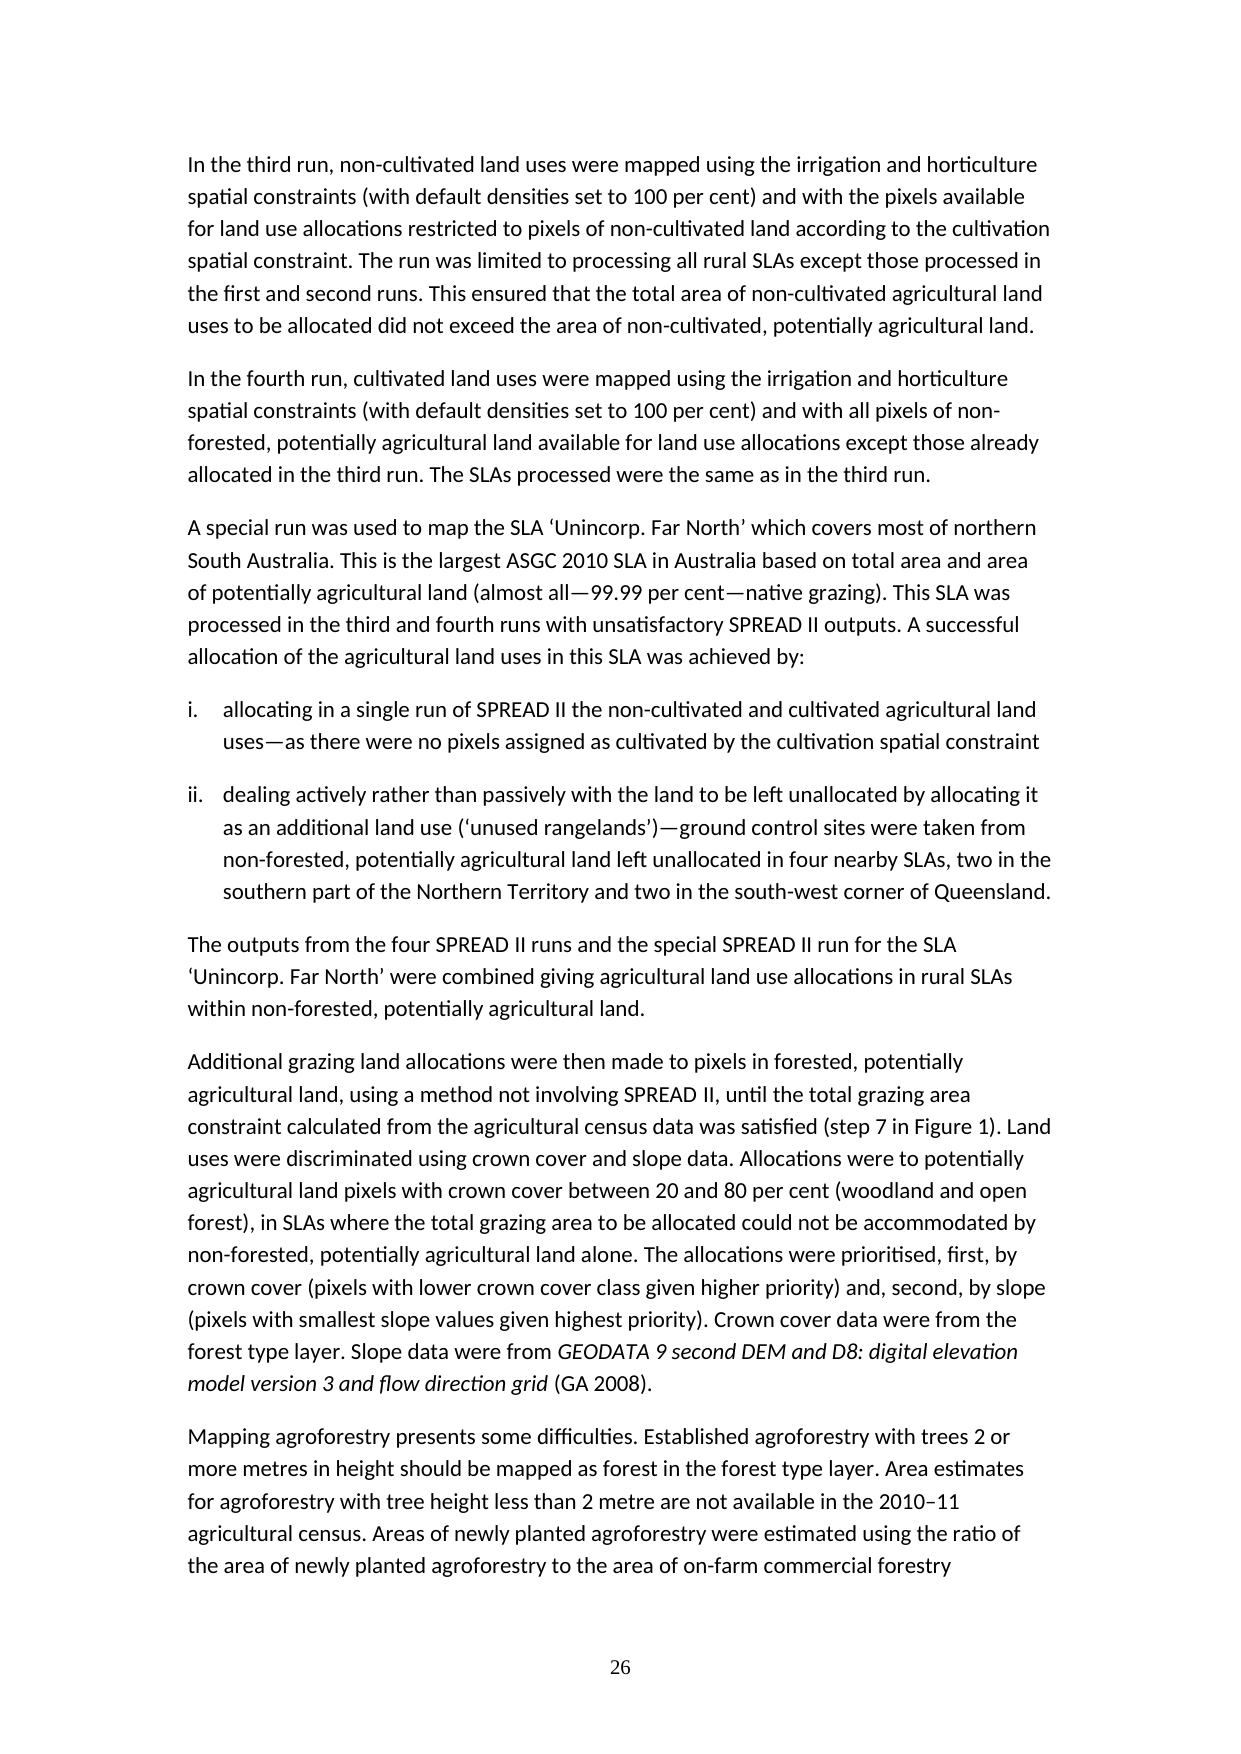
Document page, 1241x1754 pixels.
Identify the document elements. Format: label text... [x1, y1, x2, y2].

list dealing actively rather than passively with the land to be left unallocated by allocating it as an additional land use (‘unused rangelands’)—ground control sites were taken from non-forested, potentially agricultural land left unallocated in four nearby SLAs, two in the southern part of the Northern Territory and two in the south-west corner of Queensland. [187, 781, 1053, 905]
text Additional grazing land allocations were then made to pixels in forested, potentially agricultural land, using a method not involving SPREAD II, until the total grazing area constraint calculated from the agricultural census data was satisfied (step 7 in Figure 1). Land uses were discriminated using crown cover and slope data. Allocations were to potentially agricultural land pixels with crown cover between 20 and 80 per cent (woodland and open forest), in SLAs where the total grazing area to be allocated could not be accommodated by non-forested, potentially agricultural land alone. The allocations were prioritised, first, by crown cover (pixels with lower crown cover class given higher priority) and, second, by slope (pixels with smallest slope values given highest priority). Crown cover data were from the forest type layer. Slope data were from GEODATA 9 second DEM and D8: digital elevation model version 3 and flow direction grid (GA 2008). [187, 1047, 1053, 1397]
list allocating in a single run of SPREAD II the non-cultivated and cultivated agricultural land uses—as there were no pixels assigned as cultivated by the cultivation spatial constraint [187, 695, 1053, 756]
text In the fourth run, cultivated land uses were mapped using the irrigation and horticulture spatial constraints (with default densities set to 100 per cent) and with all pixels of non-forested, potentially agricultural land available for land use allocations except those already allocated in the third run. The SLAs processed were the same as in the third run. [187, 364, 1053, 488]
text The outputs from the four SPREAD II runs and the special SPREAD II run for the SLA ‘Unincorp. Far North’ were combined giving agricultural land use allocations in rural SLAs within non-forested, potentially agricultural land. [187, 930, 1053, 1022]
text A special run was used to map the SLA ‘Unincorp. Far North’ which covers most of northern South Australia. This is the largest ASGC 2010 SLA in Australia based on total area and area of potentially agricultural land (almost all—99.99 per cent—native grazing). This SLA was processed in the third and fourth runs with unsatisfactory SPREAD II outputs. A successful allocation of the agricultural land uses in this SLA was achieved by: [187, 513, 1053, 670]
text In the third run, non-cultivated land uses were mapped using the irrigation and horticulture spatial constraints (with default densities set to 100 per cent) and with the pixels available for land use allocations restricted to pixels of non-cultivated land according to the cultivation spatial constraint. The run was limited to processing all rural SLAs except those processed in the first and second runs. This ensured that the total area of non-cultivated agricultural land uses to be allocated did not exceed the area of non-cultivated, potentially agricultural land. [187, 150, 1053, 339]
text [187, 1422, 1053, 1579]
